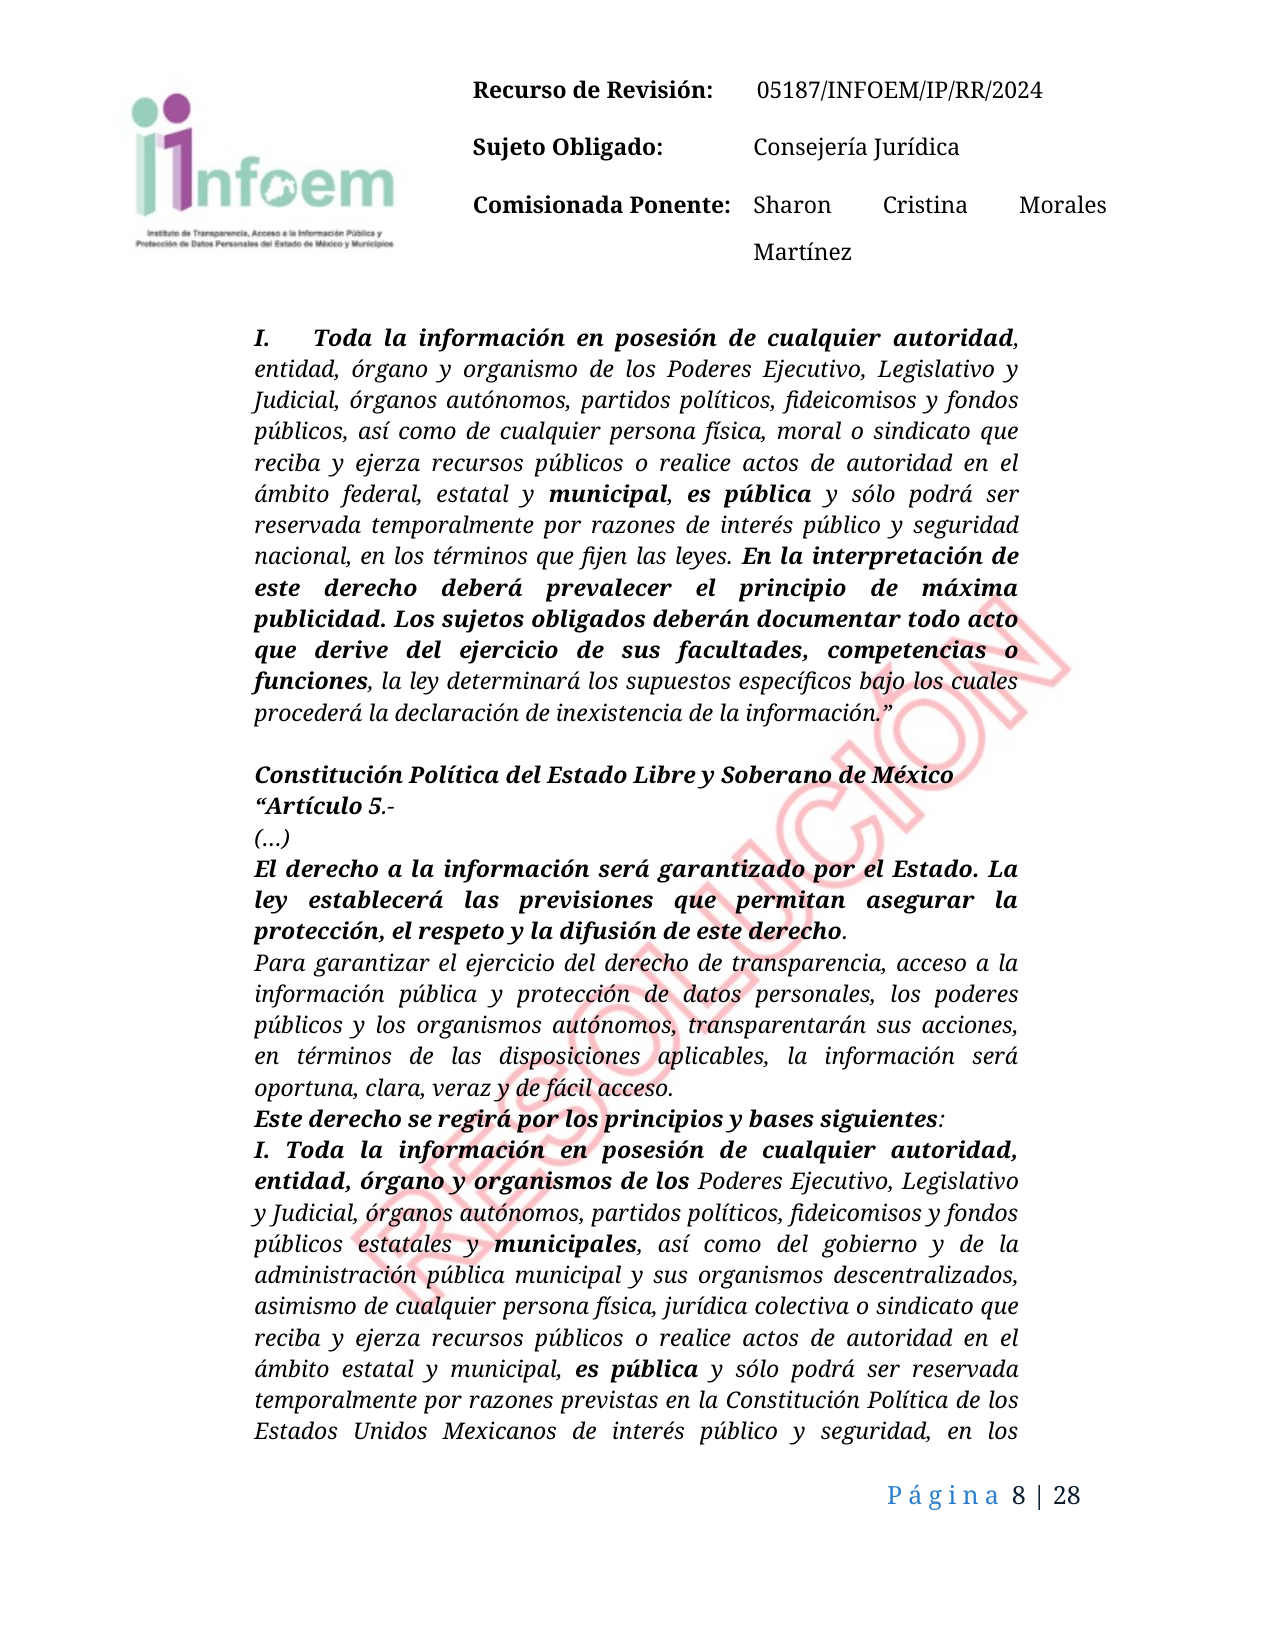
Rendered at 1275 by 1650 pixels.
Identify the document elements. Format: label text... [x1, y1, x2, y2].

text Para garantizar el ejercicio del derecho de transparencia, acceso a la información pública y protección de datos personales, los poderes públicos y los organismos autónomos, transparentarán sus acciones, en términos de las disposiciones aplicables, la información será oportuna, clara, veraz y de fácil acceso. [254, 946, 1022, 1103]
text El derecho a la información será garantizado por el Estado. La ley establecerá las previsiones que permitan asegurar la protección, el respeto y la difusión de este derecho. [254, 853, 1022, 946]
text (…) [254, 821, 1022, 853]
text Este derecho se regirá por los principios y bases siguientes: [254, 1103, 1022, 1134]
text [254, 1134, 1022, 1446]
text I. Toda la información en posesión de cualquier autoridad, entidad, órgano y organismo de los Poderes Ejecutivo, Legislativo y Judicial, órganos autónomos, partidos políticos, fideicomisos y fondos públicos, así como de cualquier persona física, moral o sindicato que reciba y ejerza recursos públicos o realice actos de autoridad en el ámbito federal, estatal y municipal, es pública y sólo podrá ser reservada temporalmente por razones de interés público y seguridad nacional, en los términos que fijen las leyes. En la interpretación de este derecho deberá prevalecer el principio de máxima publicidad. Los sujetos obligados deberán documentar todo acto que derive del ejercicio de sus facultades, competencias o funciones, la ley determinará los supuestos específicos bajo los cuales procederá la declaración de inexistencia de la información.” [254, 321, 1022, 728]
text Constitución Política del Estado Libre y Soberano de México [254, 759, 1022, 790]
picture [2, 29, 1275, 1650]
text “Artículo 5.- [254, 790, 1022, 821]
